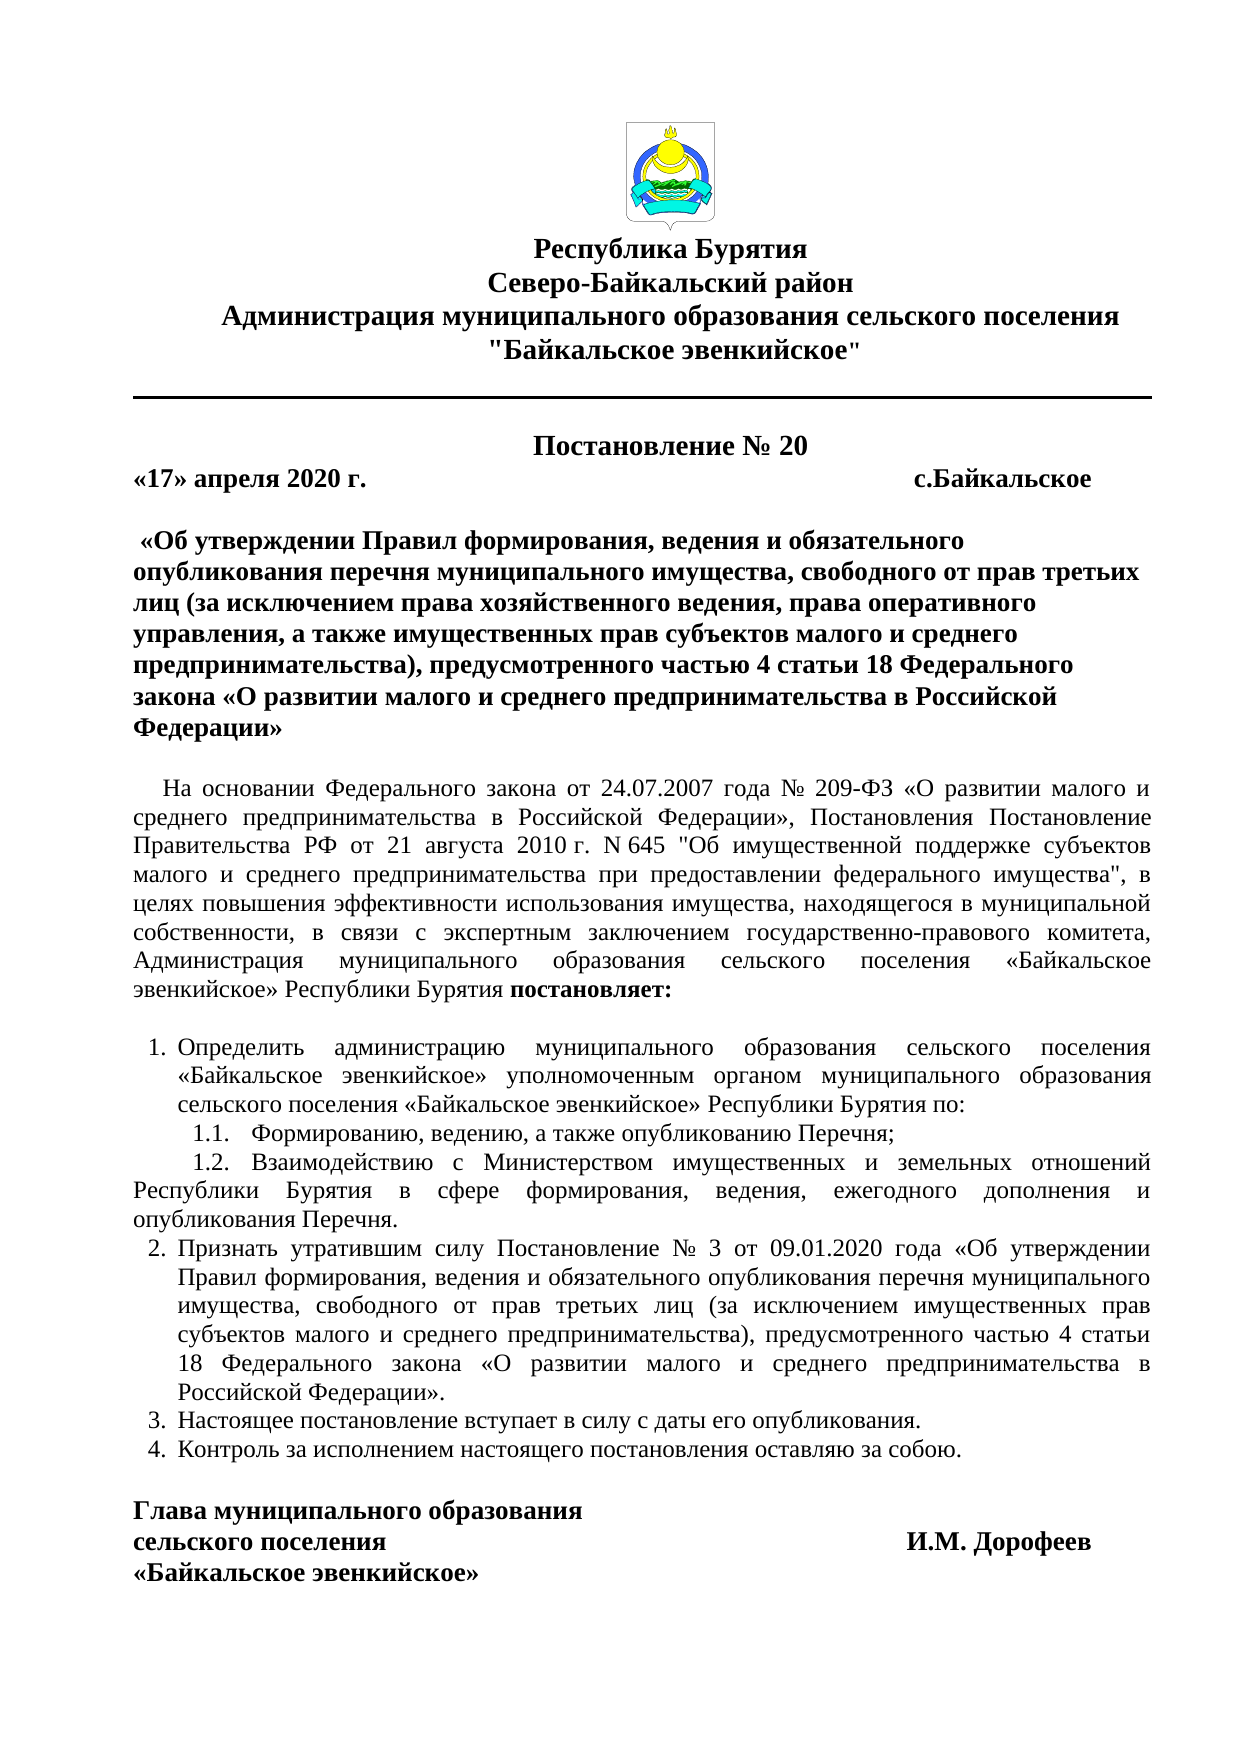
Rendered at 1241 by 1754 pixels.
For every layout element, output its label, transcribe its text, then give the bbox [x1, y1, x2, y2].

text Администрация муниципального образования сельского поселения [133, 298, 1152, 332]
text Северо-Байкальский район [133, 265, 1152, 298]
list Контроль за исполнением настоящего постановления оставляю за собою. [148, 1434, 1152, 1463]
list Признать утратившим силу Постановление № 3 от 09.01.2020 года «Об утверждении Правил формирования, ведения и обязательного опубликования перечня муниципального имущества, свободного от прав третьих лиц (за исключением имущественных прав субъектов малого и среднего предпринимательства), предусмотренного частью 4 статьи 18 Федерального закона «О развитии малого и среднего предпринимательства в Российской Федерации». [148, 1233, 1152, 1406]
text Постановление № 20 [133, 428, 1152, 462]
list Настоящее постановление вступает в силу с даты его опубликования. [148, 1406, 1152, 1434]
list Формированию, ведению, а также опубликованию Перечня; [133, 1118, 1152, 1147]
list Взаимодействию с Министерством имущественных и земельных отношений Республики Бурятия в сфере формирования, ведения, ежегодного дополнения и опубликования Перечня. [133, 1147, 1152, 1233]
text "Байкальское эвенкийское" [133, 332, 1152, 365]
text «Байкальское эвенкийское» [133, 1557, 1152, 1588]
text сельского поселения И.М. Дорофеев [133, 1525, 1152, 1557]
subtitle На основании Федерального закона от 24.07.2007 года № 209-ФЗ «О развитии малого и среднего предпринимательства в Российской Федерации», Постановления Постановление Правительства РФ от 21 августа 2010 г. N 645 "Об имущественной поддержке субъектов малого и среднего предпринимательства при предоставлении федерального имущества", в целях повышения эффективности использования имущества, находящегося в муниципальной собственности, в связи с экспертным заключением государственно-правового комитета, Администрация муниципального образования сельского поселения «Байкальское эвенкийское» Республики Бурятия постановляет: [133, 773, 1152, 1003]
subtitle Республика Бурятия [133, 231, 1152, 265]
text Глава муниципального образования [133, 1494, 1152, 1525]
list Определить администрацию муниципального образования сельского поселения «Байкальское эвенкийское» уполномоченным органом муниципального образования сельского поселения «Байкальское эвенкийское» Республики Бурятия по: [148, 1032, 1152, 1118]
text «Об утверждении Правил формирования, ведения и обязательного опубликования перечня муниципального имущества, свободного от прав третьих лиц (за исключением права хозяйственного ведения, права оперативного управления, а также имущественных прав субъектов малого и среднего предпринимательства), предусмотренного частью 4 статьи 18 Федерального закона «О развитии малого и среднего предпринимательства в Российской Федерации» [133, 524, 1152, 742]
text «17» апреля 2020 г. с.Байкальское [133, 462, 1152, 493]
